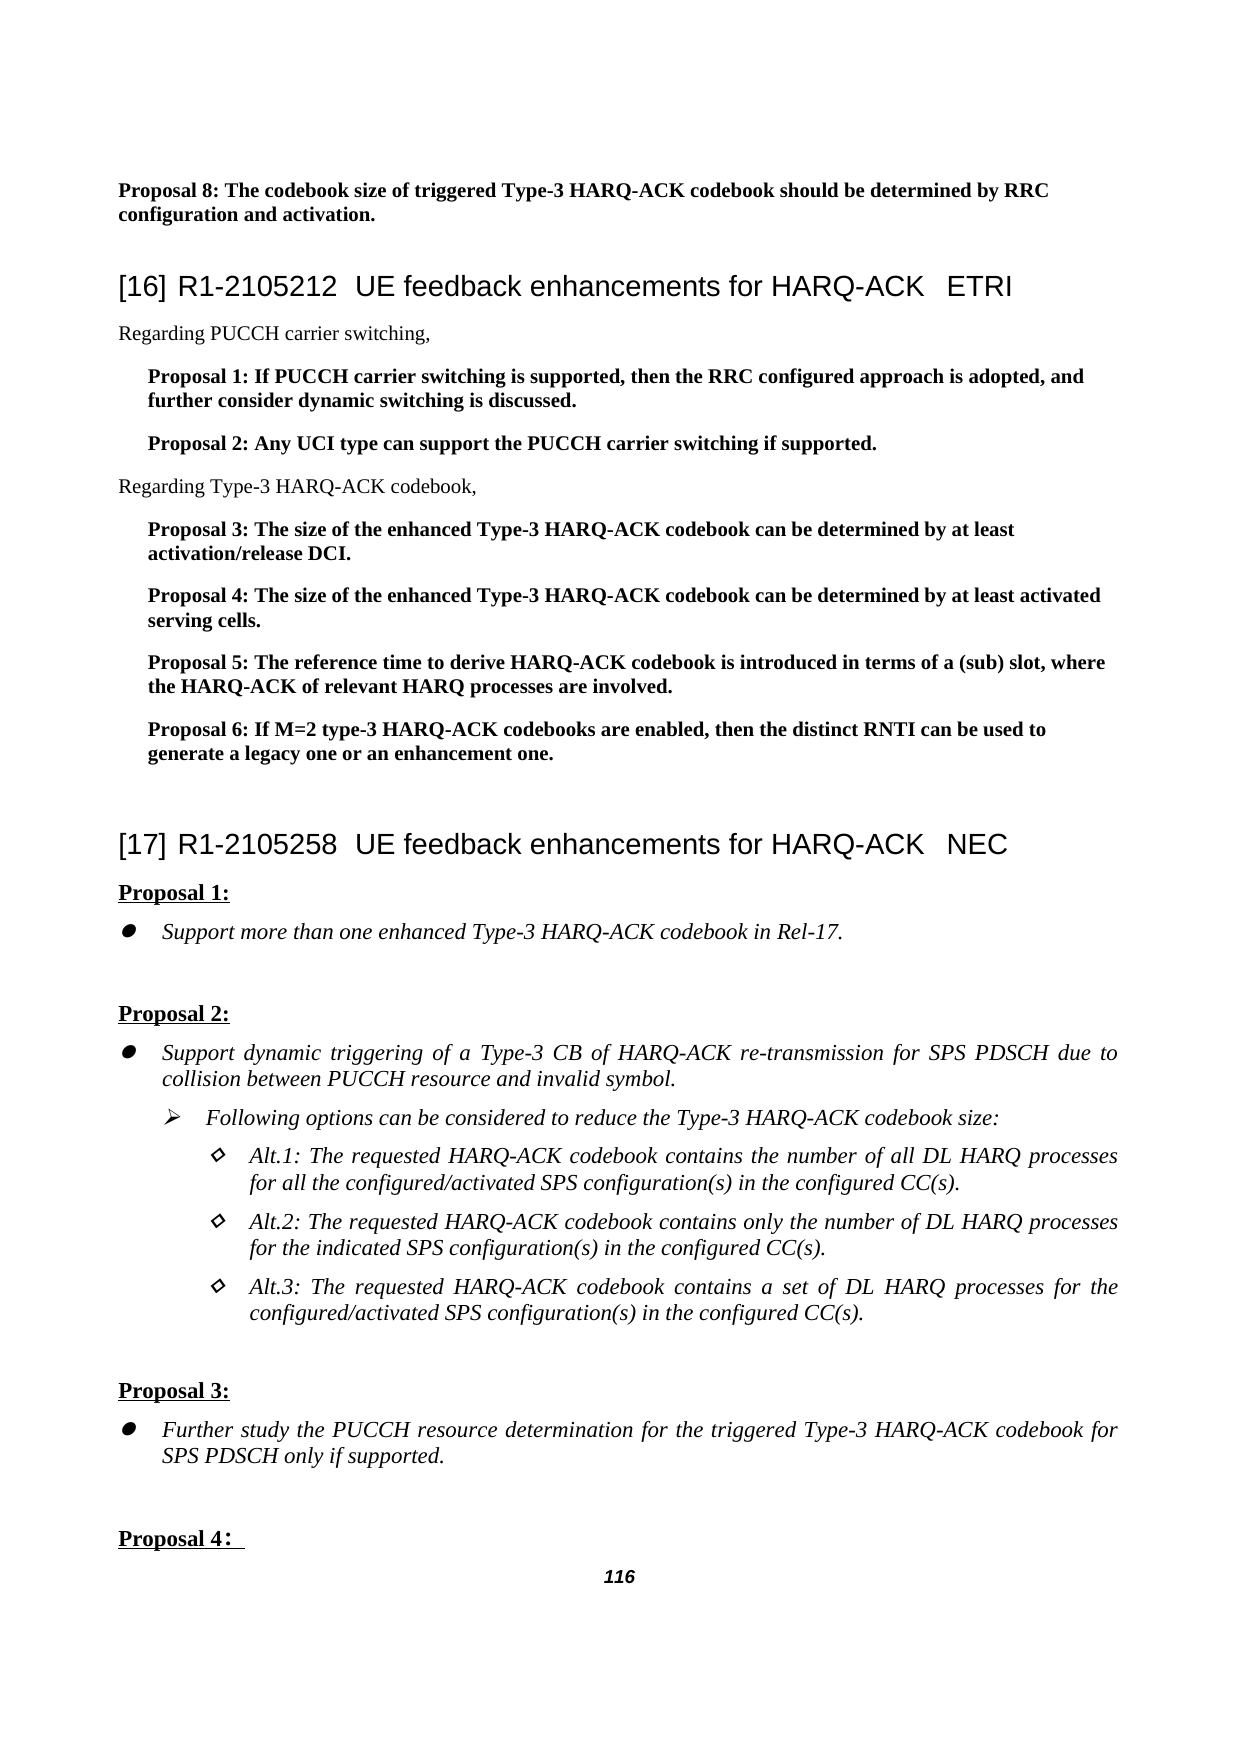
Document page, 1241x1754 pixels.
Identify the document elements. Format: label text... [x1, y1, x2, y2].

text Proposal 3: [118, 1377, 1122, 1403]
list Support more than one enhanced Type-3 HARQ-ACK codebook in Rel-17. [118, 918, 1122, 944]
text Proposal 1: If PUCCH carrier switching is supported, then the RRC configured approach is adopted, and further consider dynamic switching is discussed. [148, 364, 1122, 412]
text Proposal 8: The codebook size of triggered Type-3 HARQ-ACK codebook should be determined by RRC configuration and activation. [118, 178, 1122, 226]
text Proposal 6: If M=2 type-3 HARQ-ACK codebooks are enabled, then the distinct RNTI can be used to generate a legacy one or an enhancement one. [148, 717, 1122, 765]
text Proposal 3: The size of the enhanced Type-3 HARQ-ACK codebook can be determined by at least activation/release DCI. [148, 517, 1122, 565]
list Further study the PUCCH resource determination for the triggered Type-3 HARQ-ACK codebook for SPS PDSCH only if supported. [118, 1416, 1122, 1469]
text Regarding Type-3 HARQ-ACK codebook, [118, 474, 1122, 498]
text Regarding PUCCH carrier switching, [118, 321, 1122, 345]
subtitle R1-2105212 UE feedback enhancements for HARQ-ACK ETRI [118, 269, 1122, 302]
list Support dynamic triggering of a Type-3 CB of HARQ-ACK re-transmission for SPS PDSCH due to collision between PUCCH resource and invalid symbol. [118, 1038, 1122, 1091]
list Alt.3: The requested HARQ-ACK codebook contains a set of DL HARQ processes for the configured/activated SPS configuration(s) in the configured CC(s). [206, 1273, 1122, 1326]
subtitle R1-2105258 UE feedback enhancements for HARQ-ACK NEC [118, 827, 1122, 860]
text Proposal 5: The reference time to derive HARQ-ACK codebook is introduced in terms of a (sub) slot, where the HARQ-ACK of relevant HARQ processes are involved. [148, 650, 1122, 698]
list Alt.2: The requested HARQ-ACK codebook contains only the number of DL HARQ processes for the indicated SPS configuration(s) in the configured CC(s). [206, 1208, 1122, 1261]
text Proposal 1: [118, 879, 1122, 906]
text Proposal 4: The size of the enhanced Type-3 HARQ-ACK codebook can be determined by at least activated serving cells. [148, 583, 1122, 632]
list Alt.1: The requested HARQ-ACK codebook contains the number of all DL HARQ processes for all the configured/activated SPS configuration(s) in the configured CC(s). [206, 1143, 1122, 1195]
text Proposal 4： [118, 1520, 1122, 1553]
text Proposal 2: [118, 1000, 1122, 1026]
list Following options can be considered to reduce the Type-3 HARQ-ACK codebook size: [162, 1104, 1122, 1130]
text Proposal 2: Any UCI type can support the PUCCH carrier switching if supported. [148, 431, 1122, 455]
